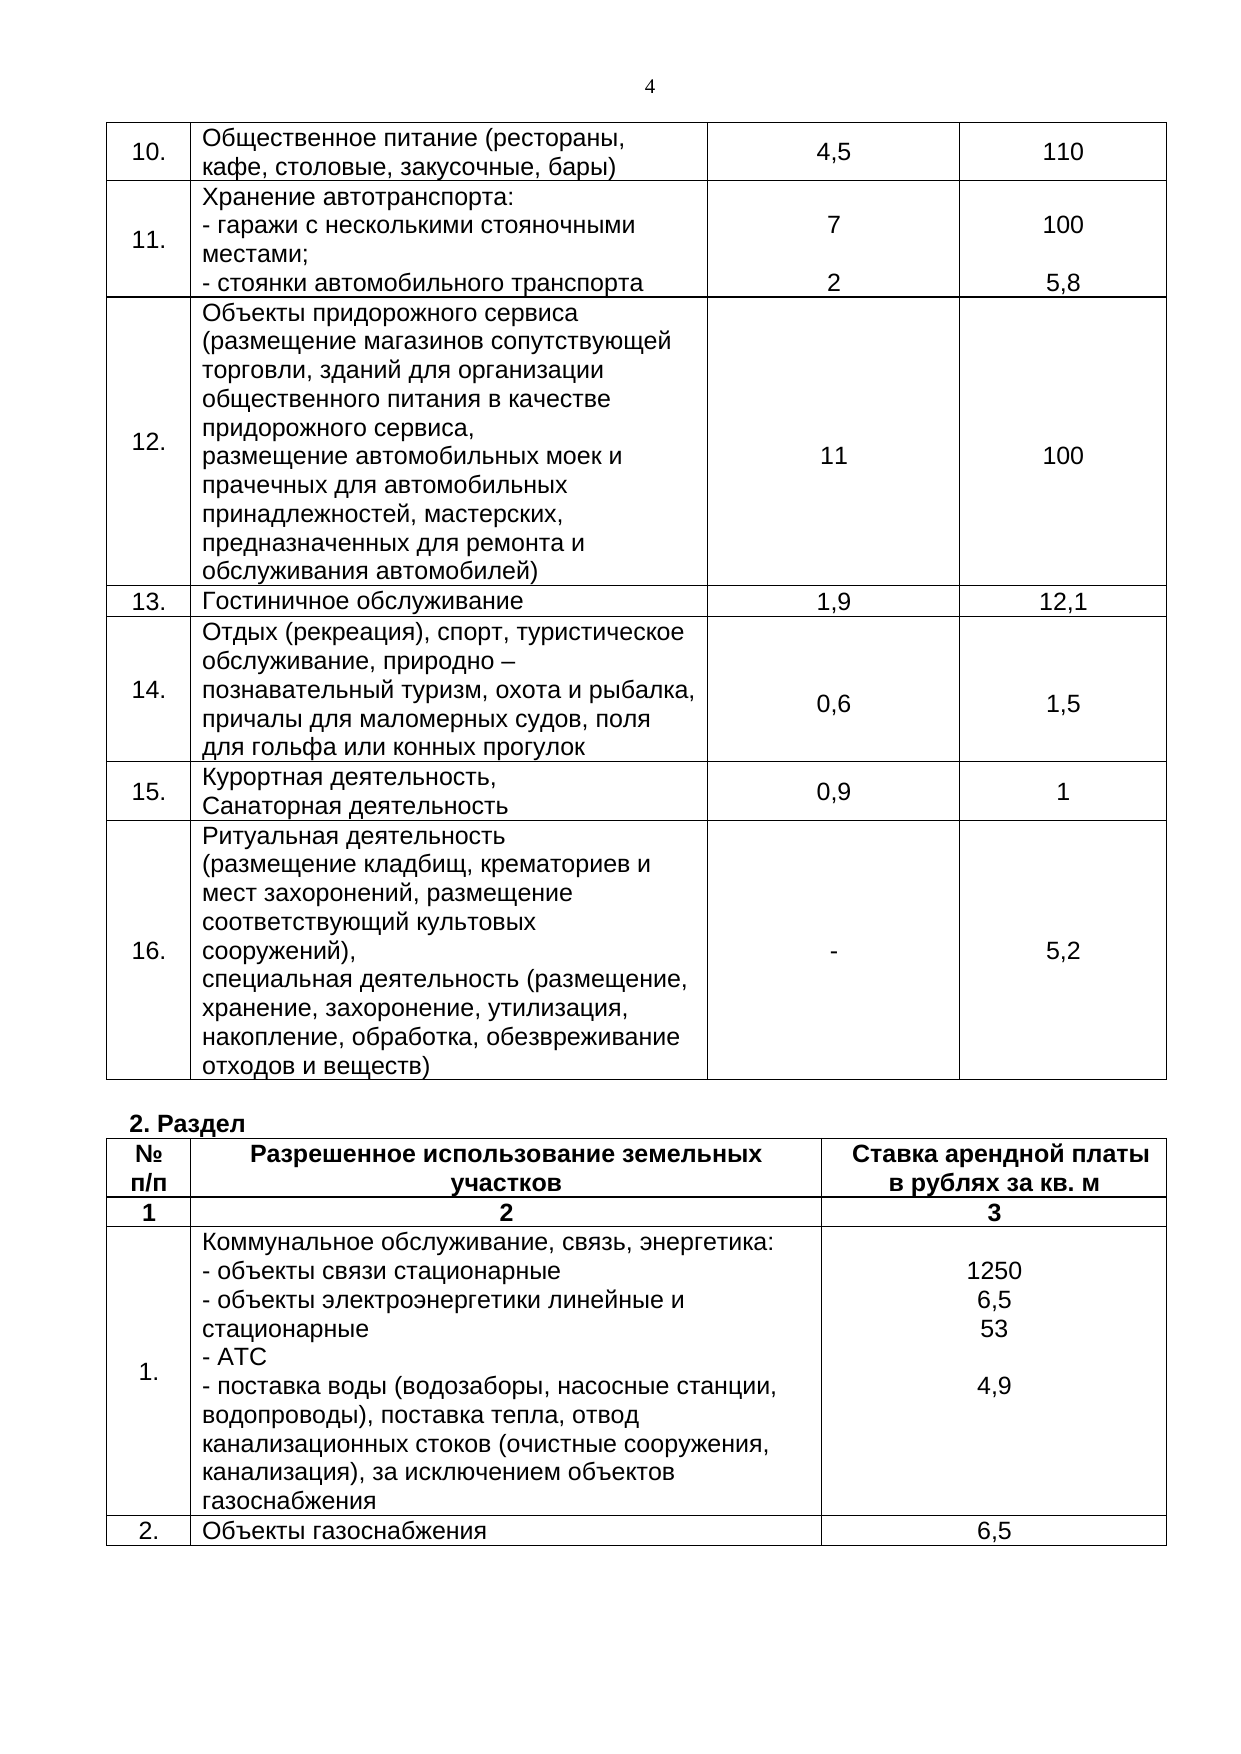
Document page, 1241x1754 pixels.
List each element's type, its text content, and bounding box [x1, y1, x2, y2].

table_cell 3 [822, 1198, 1166, 1226]
table_cell Объекты придорожного сервиса (размещение магазинов сопутствующей торговли, зданий для организации общественного питания в качестве придорожного сервиса, размещение автомобильных моек и прачечных для автомобильных принадлежностей, мастерских, предназначенных для ремонта и обслуживания автомобилей) [191, 298, 707, 585]
table_cell 1 [960, 762, 1166, 819]
table_cell 16. [107, 821, 190, 1079]
table_cell 15. [107, 762, 190, 819]
table_cell 100 5,8 [960, 181, 1166, 296]
table_cell 4,5 [708, 123, 959, 180]
table_cell 12. [107, 298, 190, 585]
table_cell 2. Раздел [118, 1080, 1166, 1138]
table_cell Курортная деятельность, Санаторная деятельность [191, 762, 707, 819]
table_cell 2. [107, 1516, 190, 1544]
table_cell 2 [191, 1198, 821, 1226]
table_cell Гостиничное обслуживание [191, 586, 707, 616]
table_cell 11. [107, 181, 190, 296]
table_cell 10. [107, 123, 190, 180]
table_cell 5,2 [960, 821, 1166, 1079]
table_cell № п/п [107, 1139, 190, 1196]
table_cell 12,1 [960, 586, 1166, 616]
table_cell 7 2 [708, 181, 959, 296]
table_cell Ставка арендной платы в рублях за кв. м [822, 1139, 1166, 1196]
table_cell Хранение автотранспорта: - гаражи с несколькими стояночными местами; - стоянки автомобильного транспорта [191, 181, 707, 296]
table_cell 13. [107, 586, 190, 616]
table_cell Отдых (рекреация), спорт, туристическое обслуживание, природно – познавательный туризм, охота и рыбалка, причалы для маломерных судов, поля для гольфа или конных прогулок [191, 617, 707, 761]
table_cell 110 [960, 123, 1166, 180]
table_cell 1. [107, 1227, 190, 1515]
table_cell 0,6 [708, 617, 959, 761]
table_cell 1250 6,5 53 4,9 [822, 1227, 1166, 1515]
table_cell 0,9 [708, 762, 959, 819]
table_cell Коммунальное обслуживание, связь, энергетика: - объекты связи стационарные - объекты электроэнергетики линейные и стационарные - АТС - поставка воды (водозаборы, насосные станции, водопроводы), поставка тепла, отвод канализационных стоков (очистные сооружения, канализация), за исключением объектов газоснабжения [191, 1227, 821, 1515]
table_cell 14. [107, 617, 190, 761]
table_cell Общественное питание (рестораны, кафе, столовые, закусочные, бары) [191, 123, 707, 180]
table_cell Разрешенное использование земельных участков [191, 1139, 821, 1196]
table_cell 1,5 [960, 617, 1166, 761]
table_cell 1 [107, 1198, 190, 1226]
table_cell 11 [708, 298, 959, 585]
table_cell Ритуальная деятельность (размещение кладбищ, крематориев и мест захоронений, размещение соответствующий культовых сооружений), специальная деятельность (размещение, хранение, захоронение, утилизация, накопление, обработка, обезвреживание отходов и веществ) [191, 821, 707, 1079]
table_cell 100 [960, 298, 1166, 585]
table_cell - [708, 821, 959, 1079]
table_cell 6,5 [822, 1516, 1166, 1544]
table_cell 1,9 [708, 586, 959, 616]
table_cell Объекты газоснабжения [191, 1516, 821, 1544]
